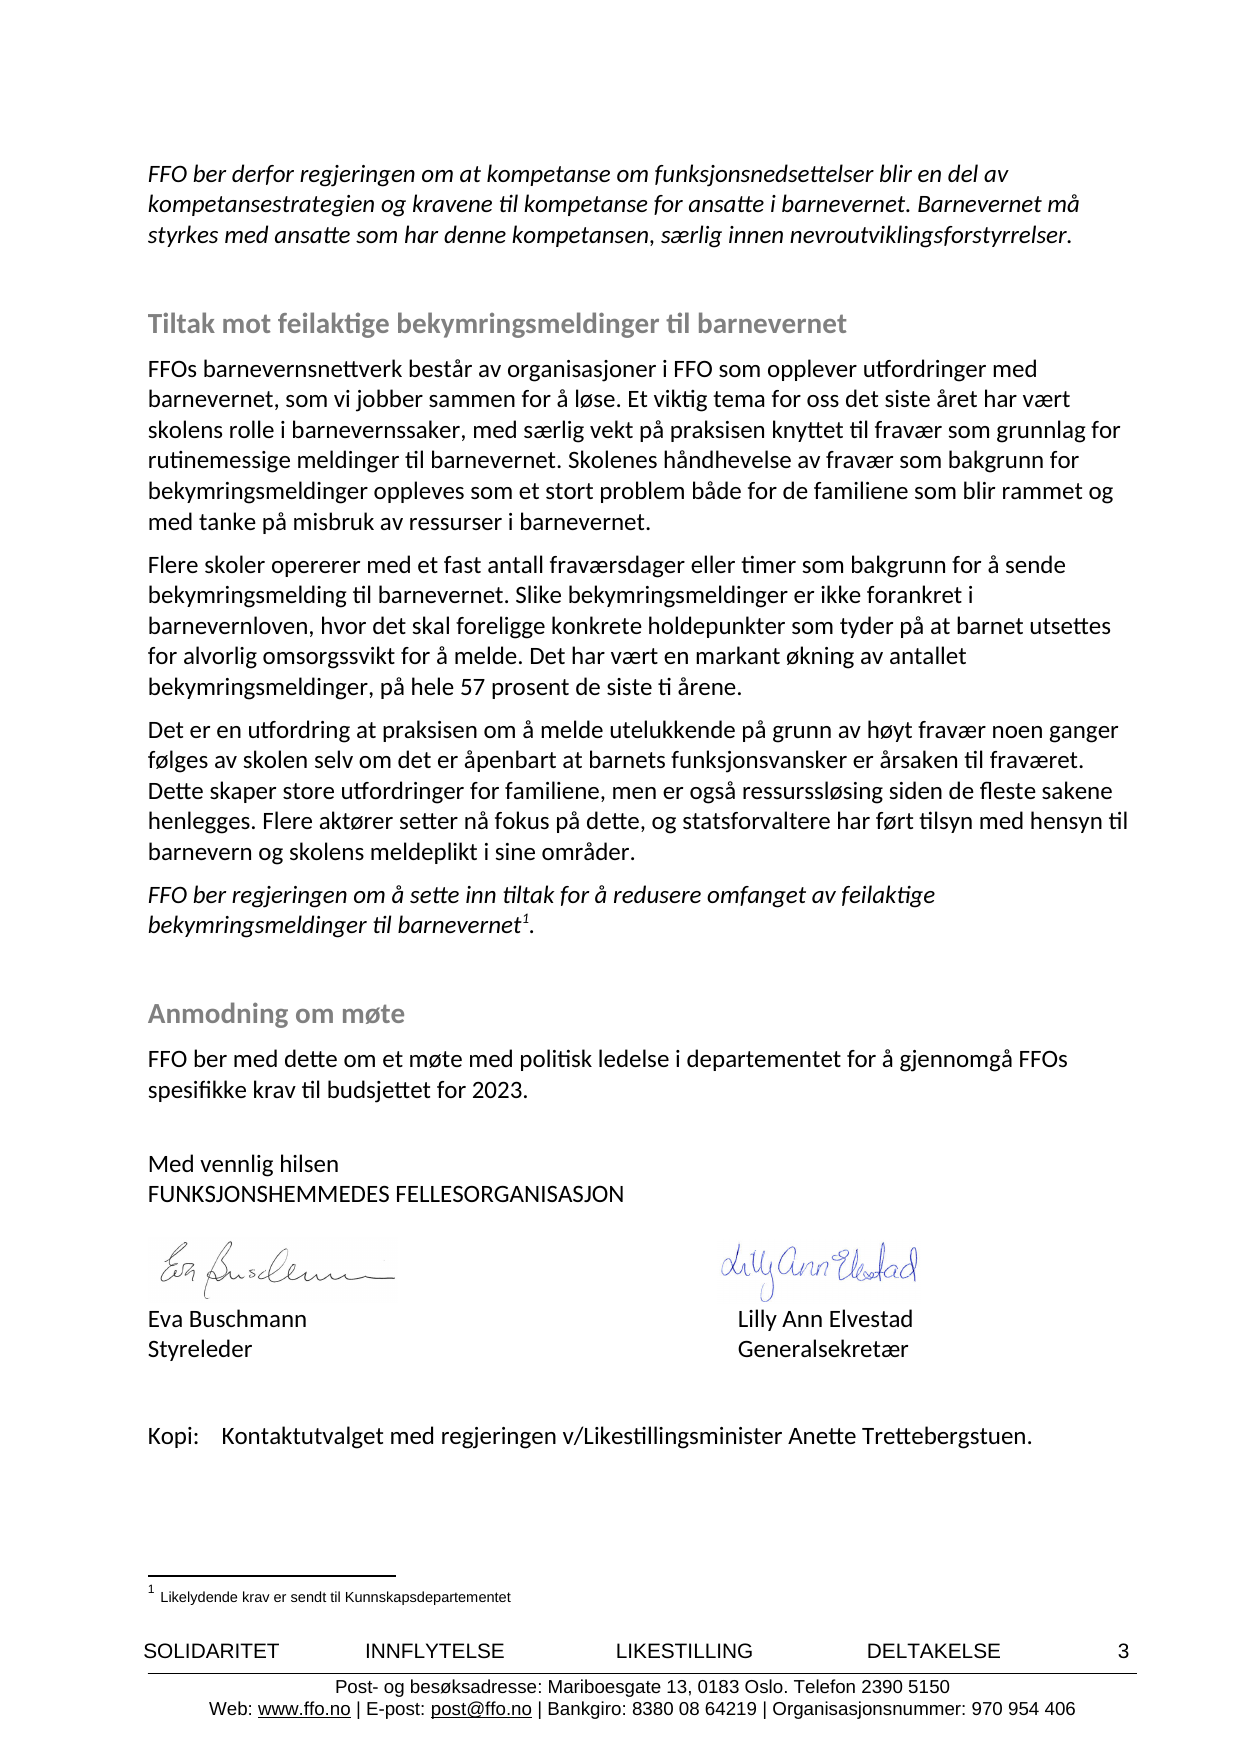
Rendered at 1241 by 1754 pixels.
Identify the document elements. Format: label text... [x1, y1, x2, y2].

text Eva Buschmann Lilly Ann Elvestad [148, 1303, 1137, 1333]
text Tiltak mot feilaktige bekymringsmeldinger til barnevernet [148, 305, 1137, 341]
text Anmodning om møte [148, 996, 1137, 1031]
text FFOs barnevernsnettverk består av organisasjoner i FFO som opplever utfordringer med barnevernet, som vi jobber sammen for å løse. Et viktig tema for oss det siste året har vært skolens rolle i barnevernssaker, med særlig vekt på praksisen knyttet til fravær som grunnlag for rutinemessige meldinger til barnevernet. Skolenes håndhevelse av fravær som bakgrunn for bekymringsmeldinger oppleves som et stort problem både for de familiene som blir rammet og med tanke på misbruk av ressurser i barnevernet. [148, 353, 1137, 536]
text Flere skoler opererer med et fast antall fraværsdager eller timer som bakgrunn for å sende bekymringsmelding til barnevernet. Slike bekymringsmeldinger er ikke forankret i barnevernloven, hvor det skal foreligge konkrete holdepunkter som tyder på at barnet utsettes for alvorlig omsorgssvikt for å melde. Det har vært en markant økning av antallet bekymringsmeldinger, på hele 57 prosent de siste ti årene. [148, 549, 1137, 701]
text Styreleder Generalsekretær [148, 1333, 1137, 1364]
text FFO ber derfor regjeringen om at kompetanse om funksjonsnedsettelser blir en del av kompetansestrategien og kravene til kompetanse for ansatte i barnevernet. Barnevernet må styrkes med ansatte som har denne kompetansen, særlig innen nevroutviklingsforstyrrelser. [148, 158, 1137, 249]
text Kopi: Kontaktutvalget med regjeringen v/Likestillingsminister Anette Trettebergstuen. [148, 1420, 1137, 1451]
text Det er en utfordring at praksisen om å melde utelukkende på grunn av høyt fravær noen ganger følges av skolen selv om det er åpenbart at barnets funksjonsvansker er årsaken til fraværet. Dette skaper store utfordringer for familiene, men er også ressurssløsing siden de fleste sakene henlegges. Flere aktører setter nå fokus på dette, og statsforvaltere har ført tilsyn med hensyn til barnevern og skolens meldeplikt i sine områder. [148, 714, 1137, 866]
text FFO ber med dette om et møte med politisk ledelse i departementet for å gjennomgå FFOs spesifikke krav til budsjettet for 2023. [148, 1044, 1137, 1105]
text FUNKSJONSHEMMEDES FELLESORGANISASJON [148, 1178, 1137, 1209]
text Med vennlig hilsen [148, 1148, 1137, 1178]
text FFO ber regjeringen om å sette inn tiltak for å redusere omfanget av feilaktige bekymringsmeldinger til barnevernet. [148, 879, 1137, 940]
